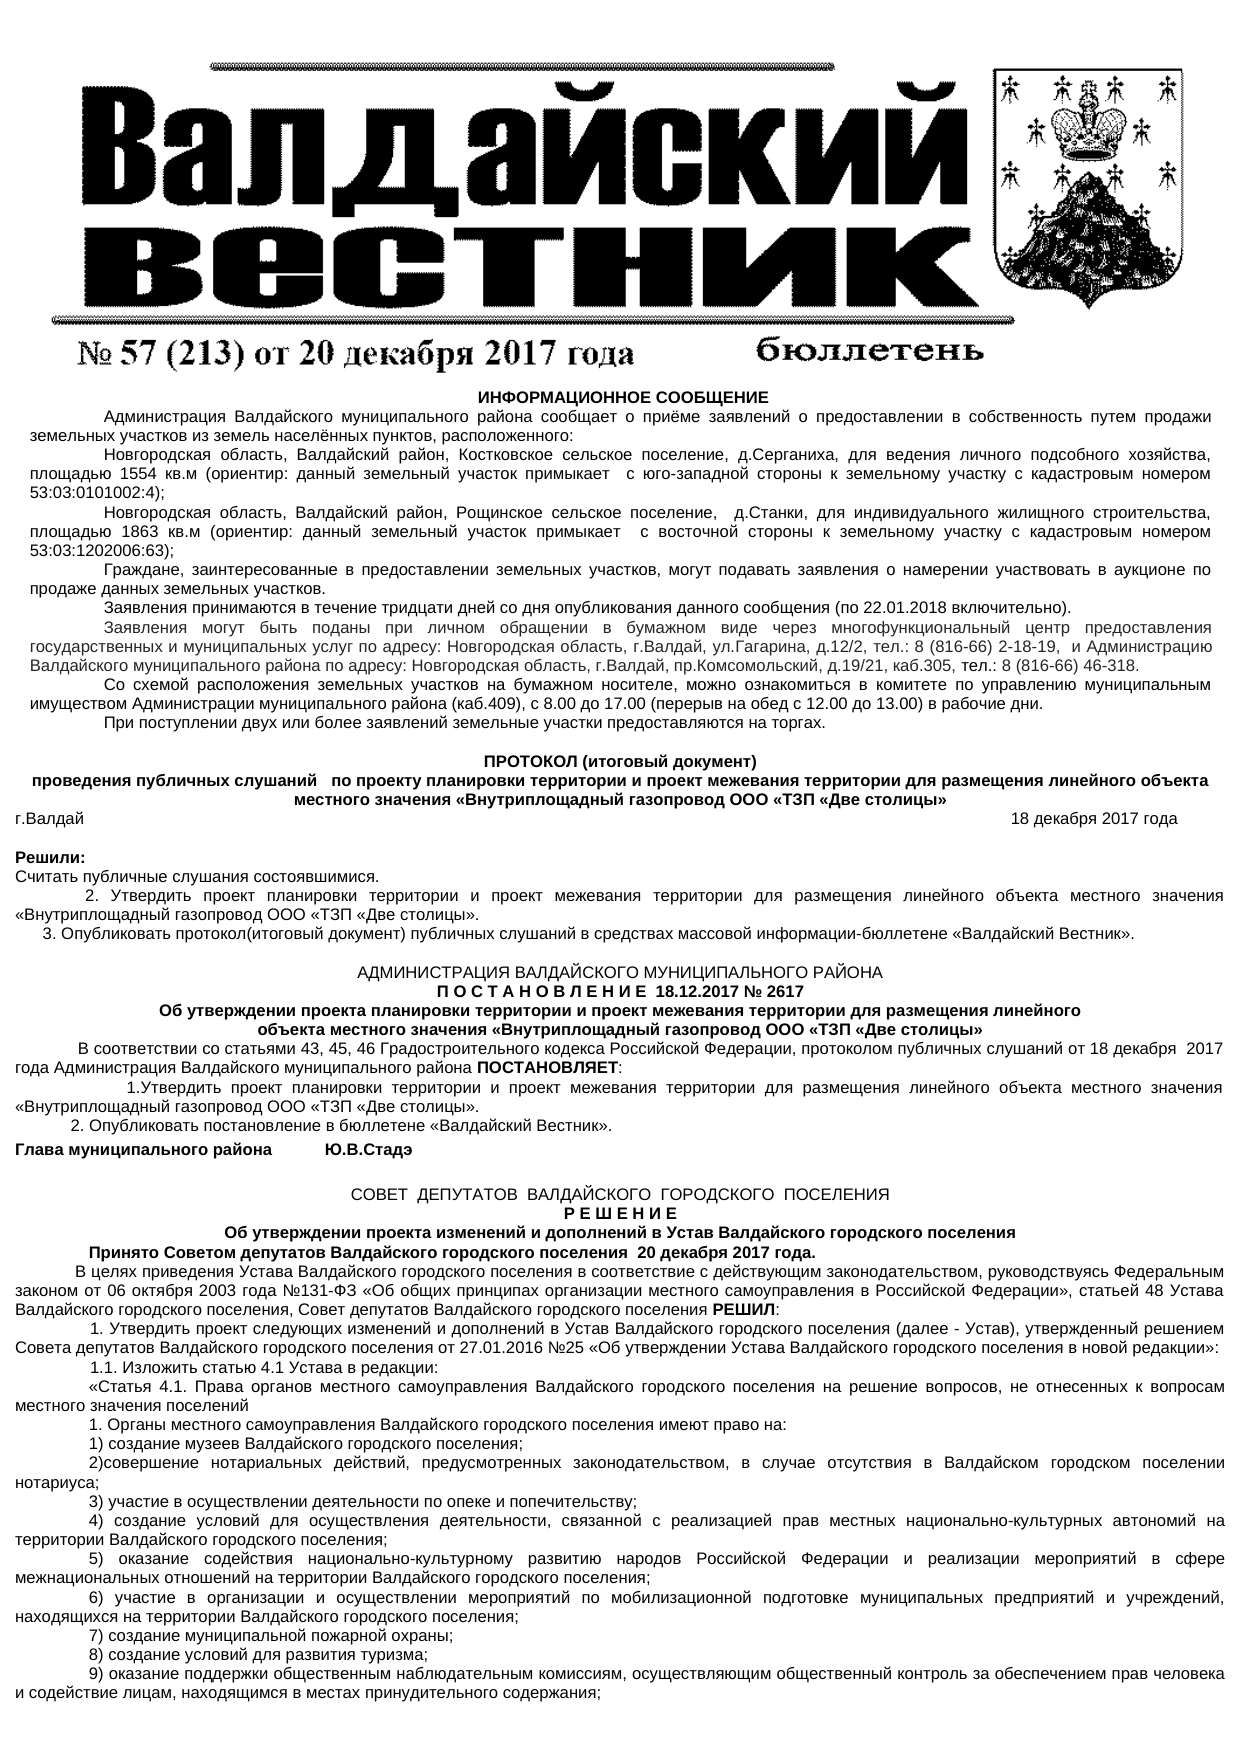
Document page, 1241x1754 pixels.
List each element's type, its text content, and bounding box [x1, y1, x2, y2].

text Решили: [15, 847, 1226, 867]
text В соответствии со статьями 43, 45, 46 Градостроительного кодекса Российской Федерации, протоколом публичных слушаний от 18 декабря 2017 года Администрация Валдайского муниципального района ПОСТАНОВЛЯЕТ: [15, 1039, 1226, 1077]
picture [39, 30, 1208, 388]
text проведения публичных слушаний по проекту планировки территории и проект межевания территории для размещения линейного объекта местного значения «Внутриплощадный газопровод ООО «ТЗП «Две столицы» [15, 771, 1226, 809]
text «Статья 4.1. Права органов местного самоуправления Валдайского городского поселения на решение вопросов, не отнесенных к вопросам местного значения поселений [15, 1377, 1226, 1415]
text 1. Органы местного самоуправления Валдайского городского поселения имеют право на: [15, 1415, 1226, 1434]
text 1.Утвердить проект планировки территории и проект межевания территории для размещения линейного объекта местного значения «Внутриплощадный газопровод ООО «ТЗП «Две столицы». [15, 1077, 1226, 1116]
text Новгородская область, Валдайский район, Костковское сельское поселение, д.Серганиха, для ведения личного подсобного хозяйства, площадью 1554 кв.м (ориентир: данный земельный участок примыкает с юго-западной стороны к земельному участку с кадастровым номером 53:03:0101002:4); [29, 445, 1212, 502]
text Новгородская область, Валдайский район, Рощинское сельское поселение, д.Станки, для индивидуального жилищного строительства, площадью 1863 кв.м (ориентир: данный земельный участок примыкает с восточной стороны к земельному участку с кадастровым номером 53:03:1202006:63); [29, 502, 1212, 560]
subtitle П О С Т А Н О В Л Е Н И Е 18.12.2017 № 2617 [15, 982, 1226, 1001]
text 4) создание условий для осуществления деятельности, связанной с реализацией прав местных национально-культурных автономий на территории Валдайского городского поселения; [15, 1511, 1226, 1549]
list Считать публичные слушания состоявшимися. [0, 867, 1226, 886]
text Заявления принимаются в течение тридцати дней со дня опубликования данного сообщения (по 22.01.2018 включительно). [29, 598, 1212, 617]
text Граждане, заинтересованные в предоставлении земельных участков, могут подавать заявления о намерении участвовать в аукционе по продаже данных земельных участков. [29, 560, 1212, 598]
text Глава муниципального района Ю.В.Стадэ [15, 1135, 1226, 1160]
text объекта местного значения «Внутриплощадный газопровод ООО «ТЗП «Две столицы» [15, 1020, 1226, 1039]
text Заявления могут быть поданы при личном обращении в бумажном виде через многофункциональный центр предоставления государственных и муниципальных услуг по адресу: Новгородская область, г.Валдай, ул.Гагарина, д.12/2, тел.: 8 (816-66) 2-18-19, и Администрацию Валдайского муниципального района по адресу: Новгородская область, г.Валдай, пр.Комсомольский, д.19/21, каб.305, тел.: 8 (816-66) 46-318. [29, 617, 1212, 675]
text Р Е Ш Е Н И Е [15, 1204, 1226, 1223]
text 2. Опубликовать постановление в бюллетене «Валдайский Вестник». [15, 1116, 1226, 1135]
text 1) создание музеев Валдайского городского поселения; [15, 1434, 1226, 1453]
text Со схемой расположения земельных участков на бумажном носителе, можно ознакомиться в комитете по управлению муниципальным имуществом Администрации муниципального района (каб.409), с 8.00 до 17.00 (перерыв на обед с 12.00 до 13.00) в рабочие дни. [29, 675, 1212, 713]
title Об утверждении проекта изменений и дополнений в Устав Валдайского городского поселения [15, 1223, 1226, 1242]
text В целях приведения Устава Валдайского городского поселения в соответствие с действующим законодательством, руководствуясь Федеральным законом от 06 октября 2003 года №131-ФЗ «Об общих принципах организации местного самоуправления в Российской Федерации», статьей 48 Устава Валдайского городского поселения, Совет депутатов Валдайского городского поселения РЕШИЛ: [15, 1262, 1226, 1319]
text 3) участие в осуществлении деятельности по опеке и попечительству; [15, 1492, 1226, 1511]
subtitle АДМИНИСТРАЦИЯ ВАЛДАЙСКОГО МУНИЦИПАЛЬНОГО РАЙОНА [15, 962, 1226, 982]
text 3. Опубликовать протокол(итоговый документ) публичных слушаний в средствах массовой информации-бюллетене «Валдайский Вестник». [15, 924, 1226, 943]
text 2. Утвердить проект планировки территории и проект межевания территории для размещения линейного объекта местного значения «Внутриплощадный газопровод ООО «ТЗП «Две столицы». [15, 886, 1226, 924]
text 1.1. Изложить статью 4.1 Устава в редакции: [15, 1357, 1226, 1377]
text 7) создание муниципальной пожарной охраны; [15, 1626, 1226, 1645]
text 1. Утвердить проект следующих изменений и дополнений в Устав Валдайского городского поселения (далее - Устав), утвержденный решением Совета депутатов Валдайского городского поселения от 27.01.2016 №25 «Об утверждении Устава Валдайского городского поселения в новой редакции»: [15, 1319, 1226, 1357]
text 5) оказание содействия национально-культурному развитию народов Российской Федерации и реализации мероприятий в сфере межнациональных отношений на территории Валдайского городского поселения; [15, 1549, 1226, 1587]
text При поступлении двух или более заявлений земельные участки предоставляются на торгах. [29, 713, 1212, 732]
text 9) оказание поддержки общественным наблюдательным комиссиям, осуществляющим общественный контроль за обеспечением прав человека и содействие лицам, находящимся в местах принудительного содержания; [15, 1664, 1226, 1702]
text Принято Советом депутатов Валдайского городского поселения 20 декабря 2017 года. [15, 1242, 1226, 1262]
text Об утверждении проекта планировки территории и проект межевания территории для размещения линейного [15, 1001, 1226, 1020]
text 6) участие в организации и осуществлении мероприятий по мобилизационной подготовке муниципальных предприятий и учреждений, находящихся на территории Валдайского городского поселения; [15, 1587, 1226, 1626]
text СОВЕТ ДЕПУТАТОВ ВАЛДАЙСКОГО ГОРОДСКОГО ПОСЕЛЕНИЯ [15, 1185, 1226, 1204]
text ПРОТОКОЛ (итоговый документ) [15, 752, 1226, 771]
text г.Валдай 18 декабря 2017 года [15, 809, 1226, 828]
text Администрация Валдайского муниципального района сообщает о приёме заявлений о предоставлении в собственность путем продажи земельных участков из земель населённых пунктов, расположенного: [29, 407, 1212, 445]
text 8) создание условий для развития туризма; [15, 1645, 1226, 1664]
text 2)совершение нотариальных действий, предусмотренных законодательством, в случае отсутствия в Валдайском городском поселении нотариуса; [15, 1453, 1226, 1492]
